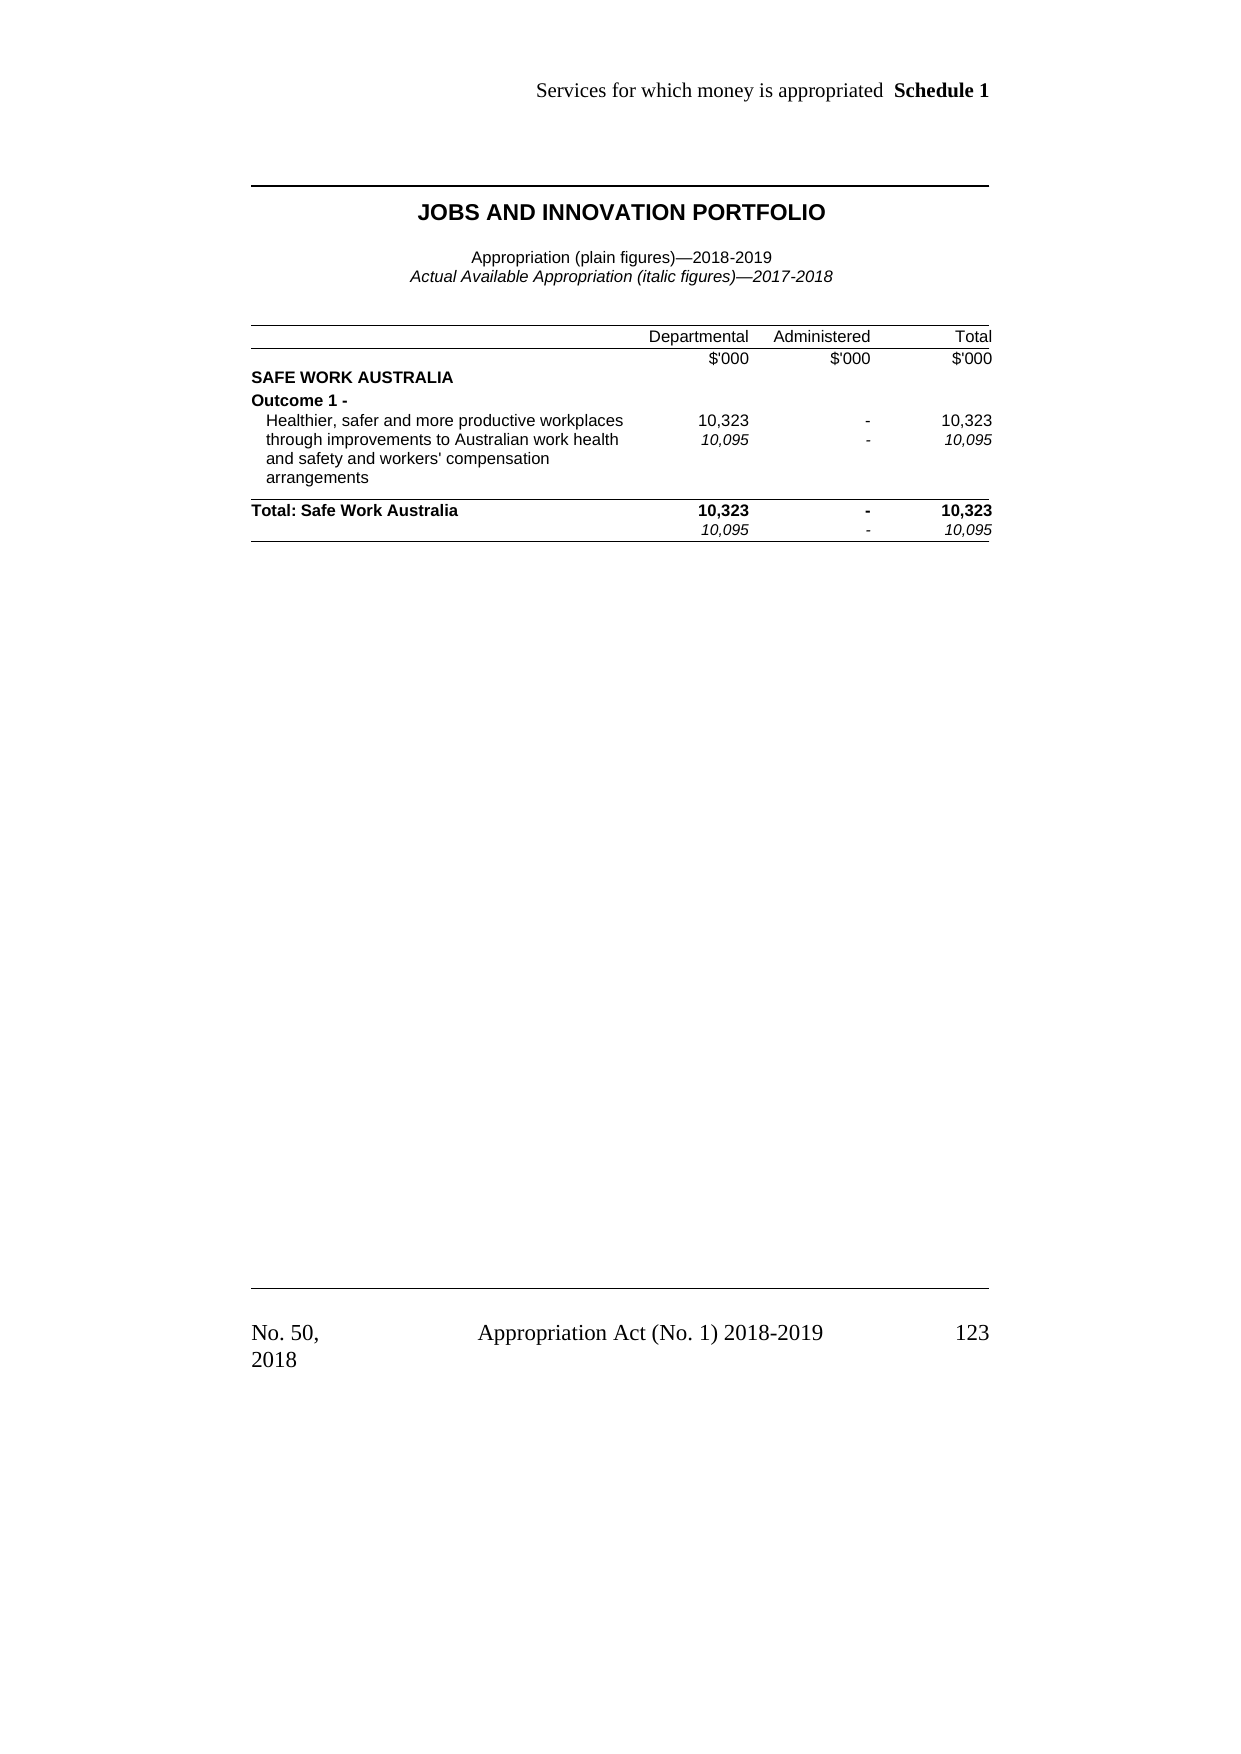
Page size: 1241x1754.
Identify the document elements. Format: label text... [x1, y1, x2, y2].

text SAFE WORK AUSTRALIA [251, 368, 989, 387]
text JOBS AND INNOVATION PORTFOLIO [251, 199, 989, 226]
text Healthier, safer and more productive workplaces 10,323 - 10,323 [251, 411, 989, 430]
text Actual Available Appropriation (italic figures)—2017-2018 [251, 268, 989, 287]
text 10,095 - 10,095 [251, 520, 989, 541]
text Total: Safe Work Australia 10,323 - 10,323 [251, 500, 989, 520]
text through improvements to Australian work health 10,095 - 10,095 [251, 430, 989, 449]
text $'000 $'000 $'000 [251, 349, 989, 368]
text Departmental Administered Total [251, 326, 989, 348]
text and safety and workers' compensation [251, 449, 989, 468]
text arrangements [251, 468, 989, 487]
text Outcome 1 - [251, 387, 989, 411]
text Appropriation (plain figures)—2018-2019 [251, 248, 989, 268]
